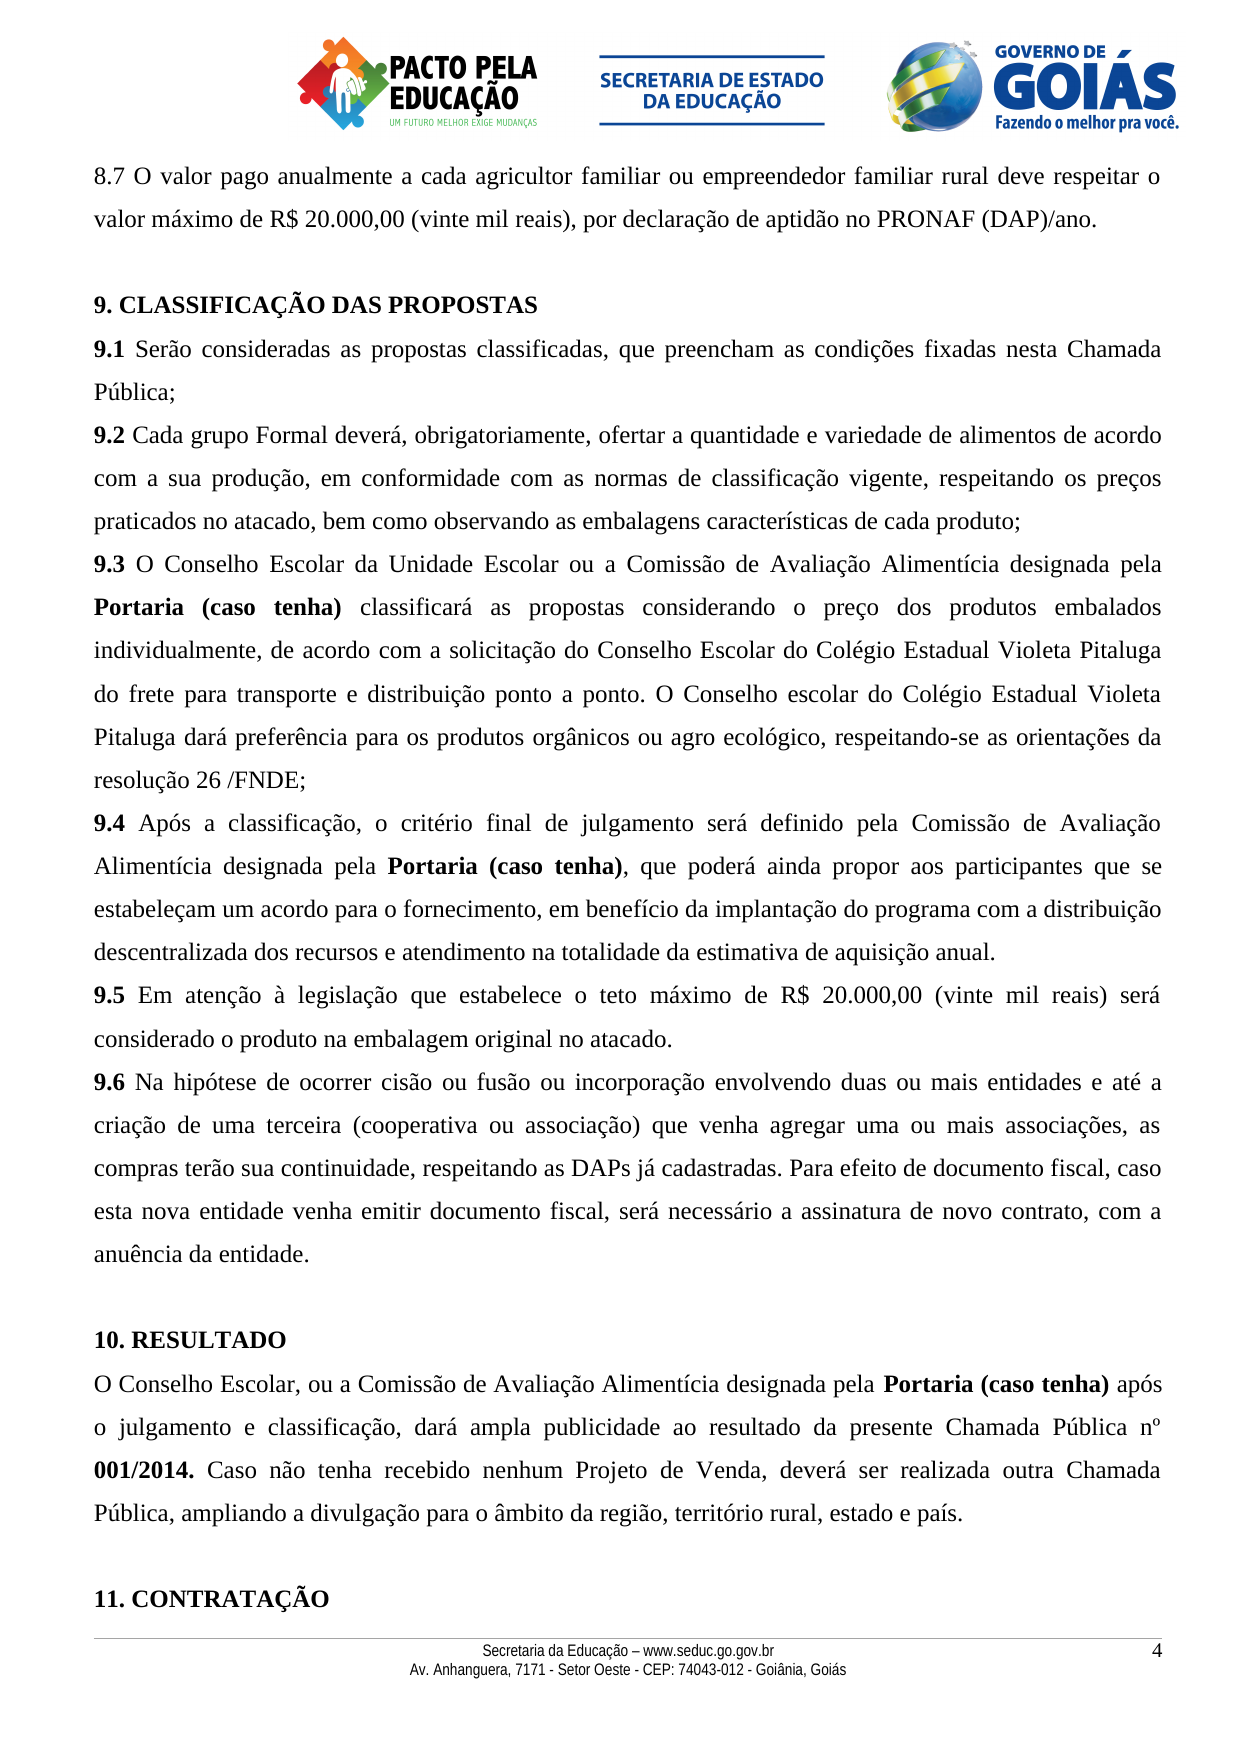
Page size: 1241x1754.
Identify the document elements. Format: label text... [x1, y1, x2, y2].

text O Conselho Escolar, ou a Comissão de Avaliação Alimentícia designada pela Portaria (caso tenha) após o julgamento e classificação, dará ampla publicidade ao resultado da presente Chamada Pública nº 001/2014. Caso não tenha recebido nenhum Projeto de Venda, deverá ser realizada outra Chamada Pública, ampliando a divulgação para o âmbito da região, território rural, estado e país. [94, 1369, 1162, 1527]
text 9.2 Cada grupo Formal deverá, obrigatoriamente, ofertar a quantidade e variedade de alimentos de acordo com a sua produção, em conformidade com as normas de classificação vigente, respeitando os preços praticados no atacado, bem como observando as embalagens características de cada produto; [94, 420, 1162, 535]
text 9.1 Serão consideradas as propostas classificadas, que preencham as condições fixadas nesta Chamada Pública; [94, 334, 1162, 406]
text 9.6 Na hipótese de ocorrer cisão ou fusão ou incorporação envolvendo duas ou mais entidades e até a criação de uma terceira (cooperativa ou associação) que venha agregar uma ou mais associações, as compras terão sua continuidade, respeitando as DAPs já cadastradas. Para efeito de documento fiscal, caso esta nova entidade venha emitir documento fiscal, será necessário a assinatura de novo contrato, com a anuência da entidade. [94, 1067, 1162, 1268]
text 9.4 Após a classificação, o critério final de julgamento será definido pela Comissão de Avaliação Alimentícia designada pela Portaria (caso tenha), que poderá ainda propor aos participantes que se estabeleçam um acordo para o fornecimento, em benefício da implantação do programa com a distribuição descentralizada dos recursos e atendimento na totalidade da estimativa de aquisição anual. [94, 808, 1162, 966]
picture [288, 32, 1186, 141]
text 9. CLASSIFICAÇÃO DAS PROPOSTAS [94, 291, 1162, 319]
text 8.7 O valor pago anualmente a cada agricultor familiar ou empreendedor familiar rural deve respeitar o valor máximo de R$ 20.000,00 (vinte mil reais), por declaração de aptidão no PRONAF (DAP)/ano. [94, 161, 1162, 233]
text 10. RESULTADO [94, 1326, 1162, 1354]
text 9.3 O Conselho Escolar da Unidade Escolar ou a Comissão de Avaliação Alimentícia designada pela Portaria (caso tenha) classificará as propostas considerando o preço dos produtos embalados individualmente, de acordo com a solicitação do Conselho Escolar do Colégio Estadual Violeta Pitaluga do frete para transporte e distribuição ponto a ponto. O Conselho escolar do Colégio Estadual Violeta Pitaluga dará preferência para os produtos orgânicos ou agro ecológico, respeitando-se as orientações da resolução 26 /FNDE; [94, 549, 1162, 794]
text 9.5 Em atenção à legislação que estabelece o teto máximo de R$ 20.000,00 (vinte mil reais) será considerado o produto na embalagem original no atacado. [94, 981, 1162, 1052]
text 11. CONTRATAÇÃO [94, 1584, 1162, 1613]
